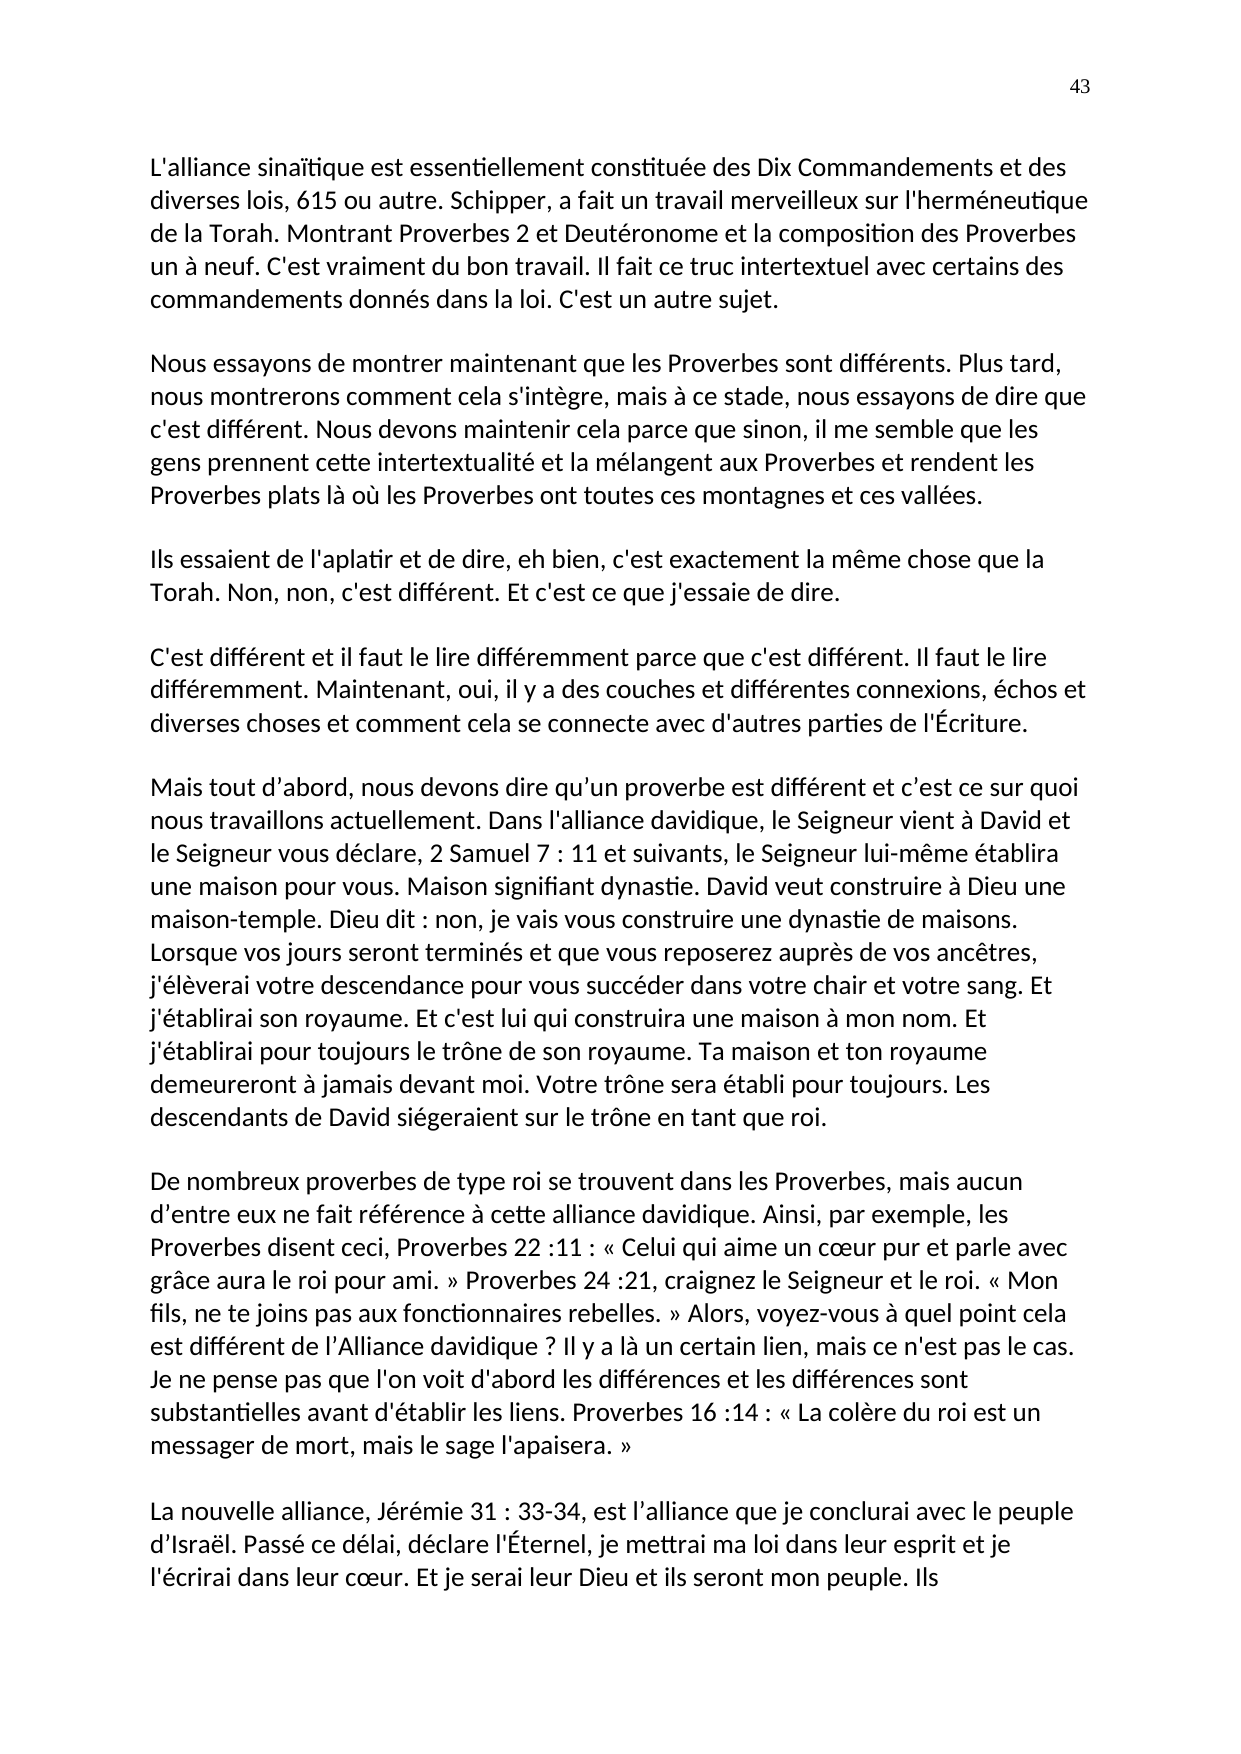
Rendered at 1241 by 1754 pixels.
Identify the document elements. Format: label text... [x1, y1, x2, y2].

text Nous essayons de montrer maintenant que les Proverbes sont différents. Plus tard, nous montrerons comment cela s'intègre, mais à ce stade, nous essayons de dire que c'est différent. Nous devons maintenir cela parce que sinon, il me semble que les gens prennent cette intertextualité et la mélangent aux Proverbes et rendent les Proverbes plats là où les Proverbes ont toutes ces montagnes et ces vallées. [150, 346, 1090, 511]
text De nombreux proverbes de type roi se trouvent dans les Proverbes, mais aucun d’entre eux ne fait référence à cette alliance davidique. Ainsi, par exemple, les Proverbes disent ceci, Proverbes 22 :11 : « Celui qui aime un cœur pur et parle avec grâce aura le roi pour ami. » Proverbes 24 :21, craignez le Seigneur et le roi. « Mon fils, ne te joins pas aux fonctionnaires rebelles. » Alors, voyez-vous à quel point cela est différent de l’Alliance davidique ? Il y a là un certain lien, mais ce n'est pas le cas. Je ne pense pas que l'on voit d'abord les différences et les différences sont substantielles avant d'établir les liens. Proverbes 16 :14 : « La colère du roi est un messager de mort, mais le sage l'apaisera. » [150, 1164, 1090, 1461]
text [150, 1494, 1090, 1593]
text C'est différent et il faut le lire différemment parce que c'est différent. Il faut le lire différemment. Maintenant, oui, il y a des couches et différentes connexions, échos et diverses choses et comment cela se connecte avec d'autres parties de l'Écriture. [150, 640, 1090, 739]
text L'alliance sinaïtique est essentiellement constituée des Dix Commandements et des diverses lois, 615 ou autre. Schipper, a fait un travail merveilleux sur l'herméneutique de la Torah. Montrant Proverbes 2 et Deutéronome et la composition des Proverbes un à neuf. C'est vraiment du bon travail. Il fait ce truc intertextuel avec certains des commandements donnés dans la loi. C'est un autre sujet. [150, 150, 1090, 315]
text Mais tout d’abord, nous devons dire qu’un proverbe est différent et c’est ce sur quoi nous travaillons actuellement. Dans l'alliance davidique, le Seigneur vient à David et le Seigneur vous déclare, 2 Samuel 7 : 11 et suivants, le Seigneur lui-même établira une maison pour vous. Maison signifiant dynastie. David veut construire à Dieu une maison-temple. Dieu dit : non, je vais vous construire une dynastie de maisons. Lorsque vos jours seront terminés et que vous reposerez auprès de vos ancêtres, j'élèverai votre descendance pour vous succéder dans votre chair et votre sang. Et j'établirai son royaume. Et c'est lui qui construira une maison à mon nom. Et j'établirai pour toujours le trône de son royaume. Ta maison et ton royaume demeureront à jamais devant moi. Votre trône sera établi pour toujours. Les descendants de David siégeraient sur le trône en tant que roi. [150, 770, 1090, 1133]
text Ils essaient de l'aplatir et de dire, eh bien, c'est exactement la même chose que la Torah. Non, non, c'est différent. Et c'est ce que j'essaie de dire. [150, 542, 1090, 608]
